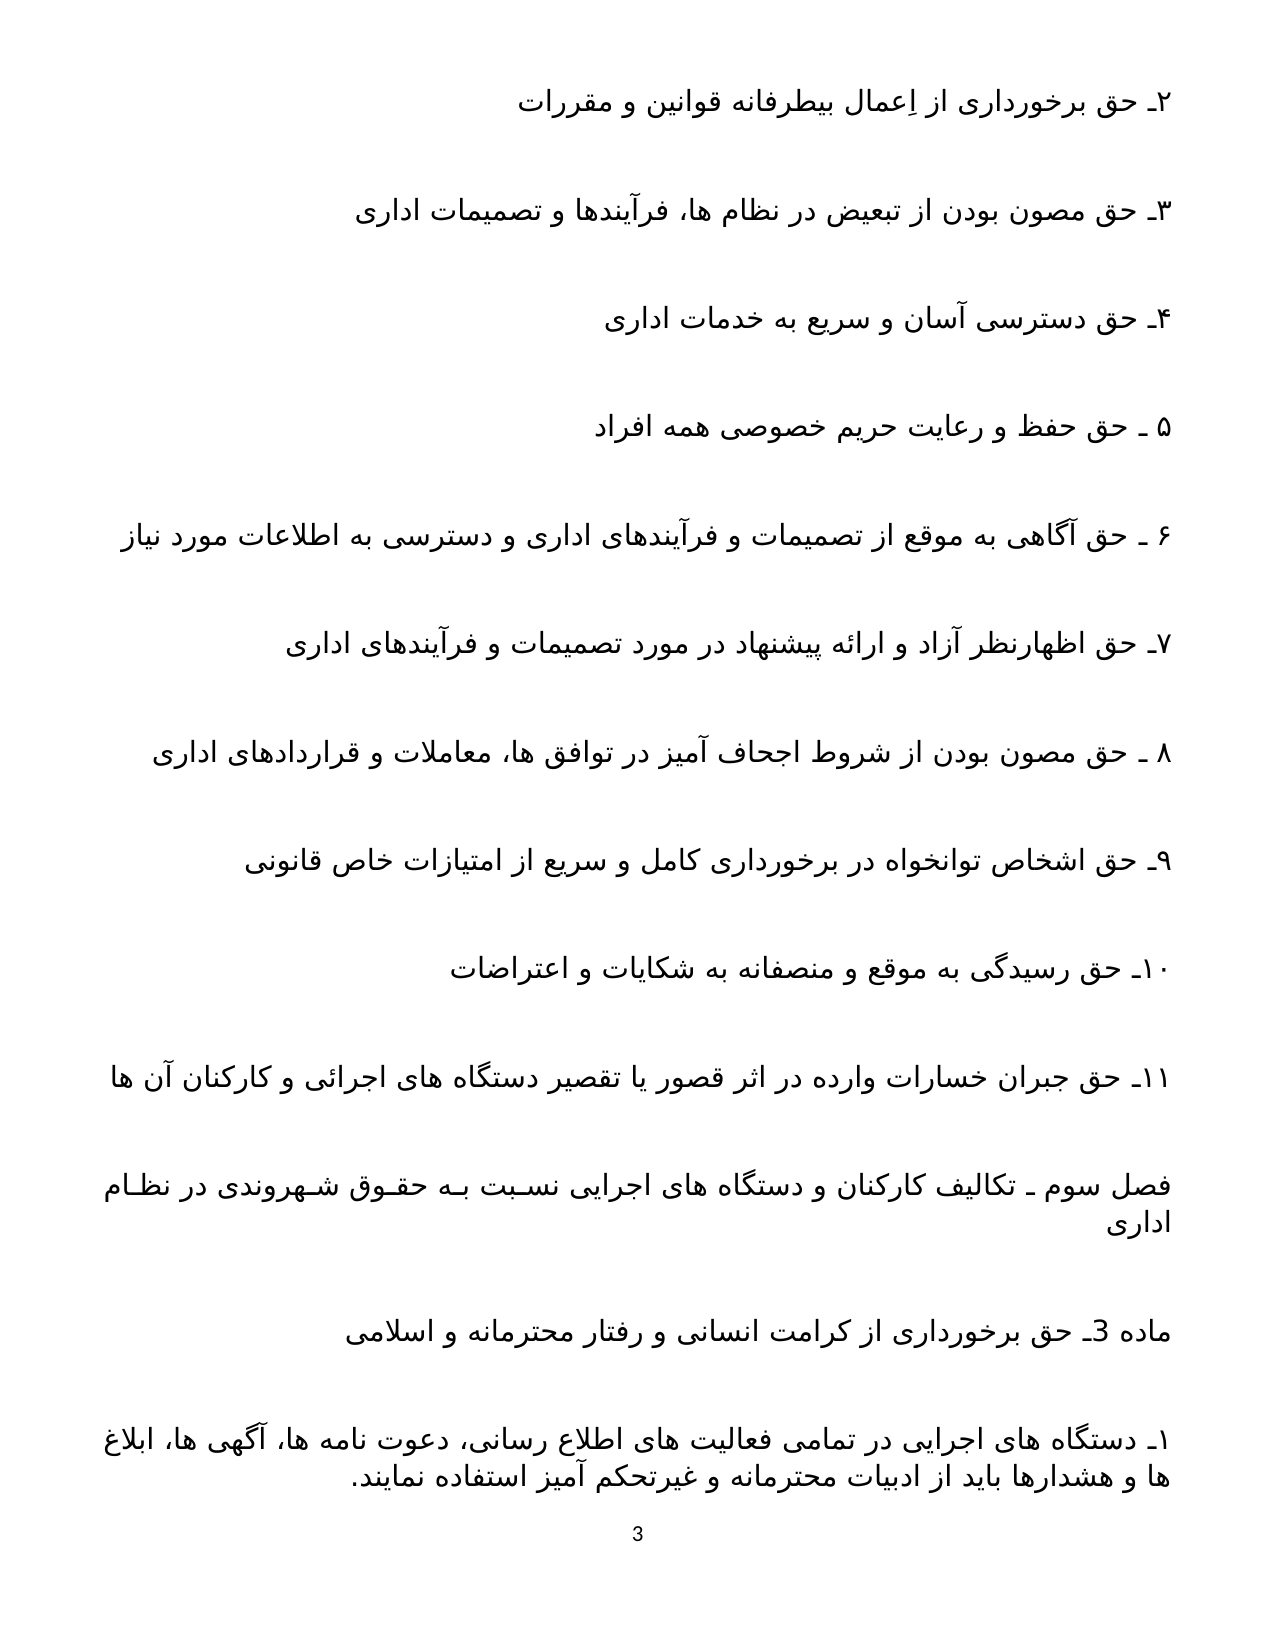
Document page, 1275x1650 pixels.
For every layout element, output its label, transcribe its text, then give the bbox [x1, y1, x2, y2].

text ۹ـ حق اشخاص توانخواه در برخورداری کامل و سریع از امتیازات خاص قانونی [103, 843, 1172, 877]
text ۱ـ دستگاه های اجرایی در تمامی فعالیت های اطلاع رسانی، دعوت نامه ها، آگهی ها، ابلاغ ها و هشدارها باید از ادبیات محترمانه و غیرتحکم آمیز استفاده نمایند. [103, 1422, 1172, 1493]
text فصل سوم ـ تکالیف کارکنان و دستگاه های اجرایی نسبت به حقوق شهروندی در نظام اداری [103, 1169, 1172, 1239]
text ۵ ـ حق حفظ و رعایت حریم خصوصی همه افراد [103, 410, 1172, 444]
text ۴ـ حق دسترسی آسان و سریع به خدمات اداری [103, 301, 1172, 335]
text ۶ ـ حق آگاهی به موقع از تصمیمات و فرآیندهای اداری و دسترسی به اطلاعات مورد نیاز [103, 518, 1172, 552]
text ۷ـ حق اظهارنظر آزاد و ارائه پیشنهاد در مورد تصمیمات و فرآیندهای اداری [103, 627, 1172, 661]
text ۲ـ حق برخورداری از اِعمال بیطرفانه قوانین و مقررات [103, 84, 1172, 118]
text ماده 3ـ حق برخورداری از کرامت انسانی و رفتار محترمانه و اسلامی [103, 1314, 1172, 1348]
text ۸ ـ حق مصون بودن از شروط اجحاف آمیز در توافق ها، معاملات و قراردادهای اداری [103, 735, 1172, 769]
text ۳ـ حق مصون بودن از تبعیض در نظام ها، فرآیندها و تصمیمات اداری [103, 193, 1172, 227]
text ۱۰ـ حق رسیدگی به موقع و منصفانه به شکایات و اعتراضات [103, 952, 1172, 986]
text ۱۱ـ حق جبران خسارات وارده در اثر قصور یا تقصیر دستگاه های اجرائی و کارکنان آن ها [103, 1060, 1172, 1094]
